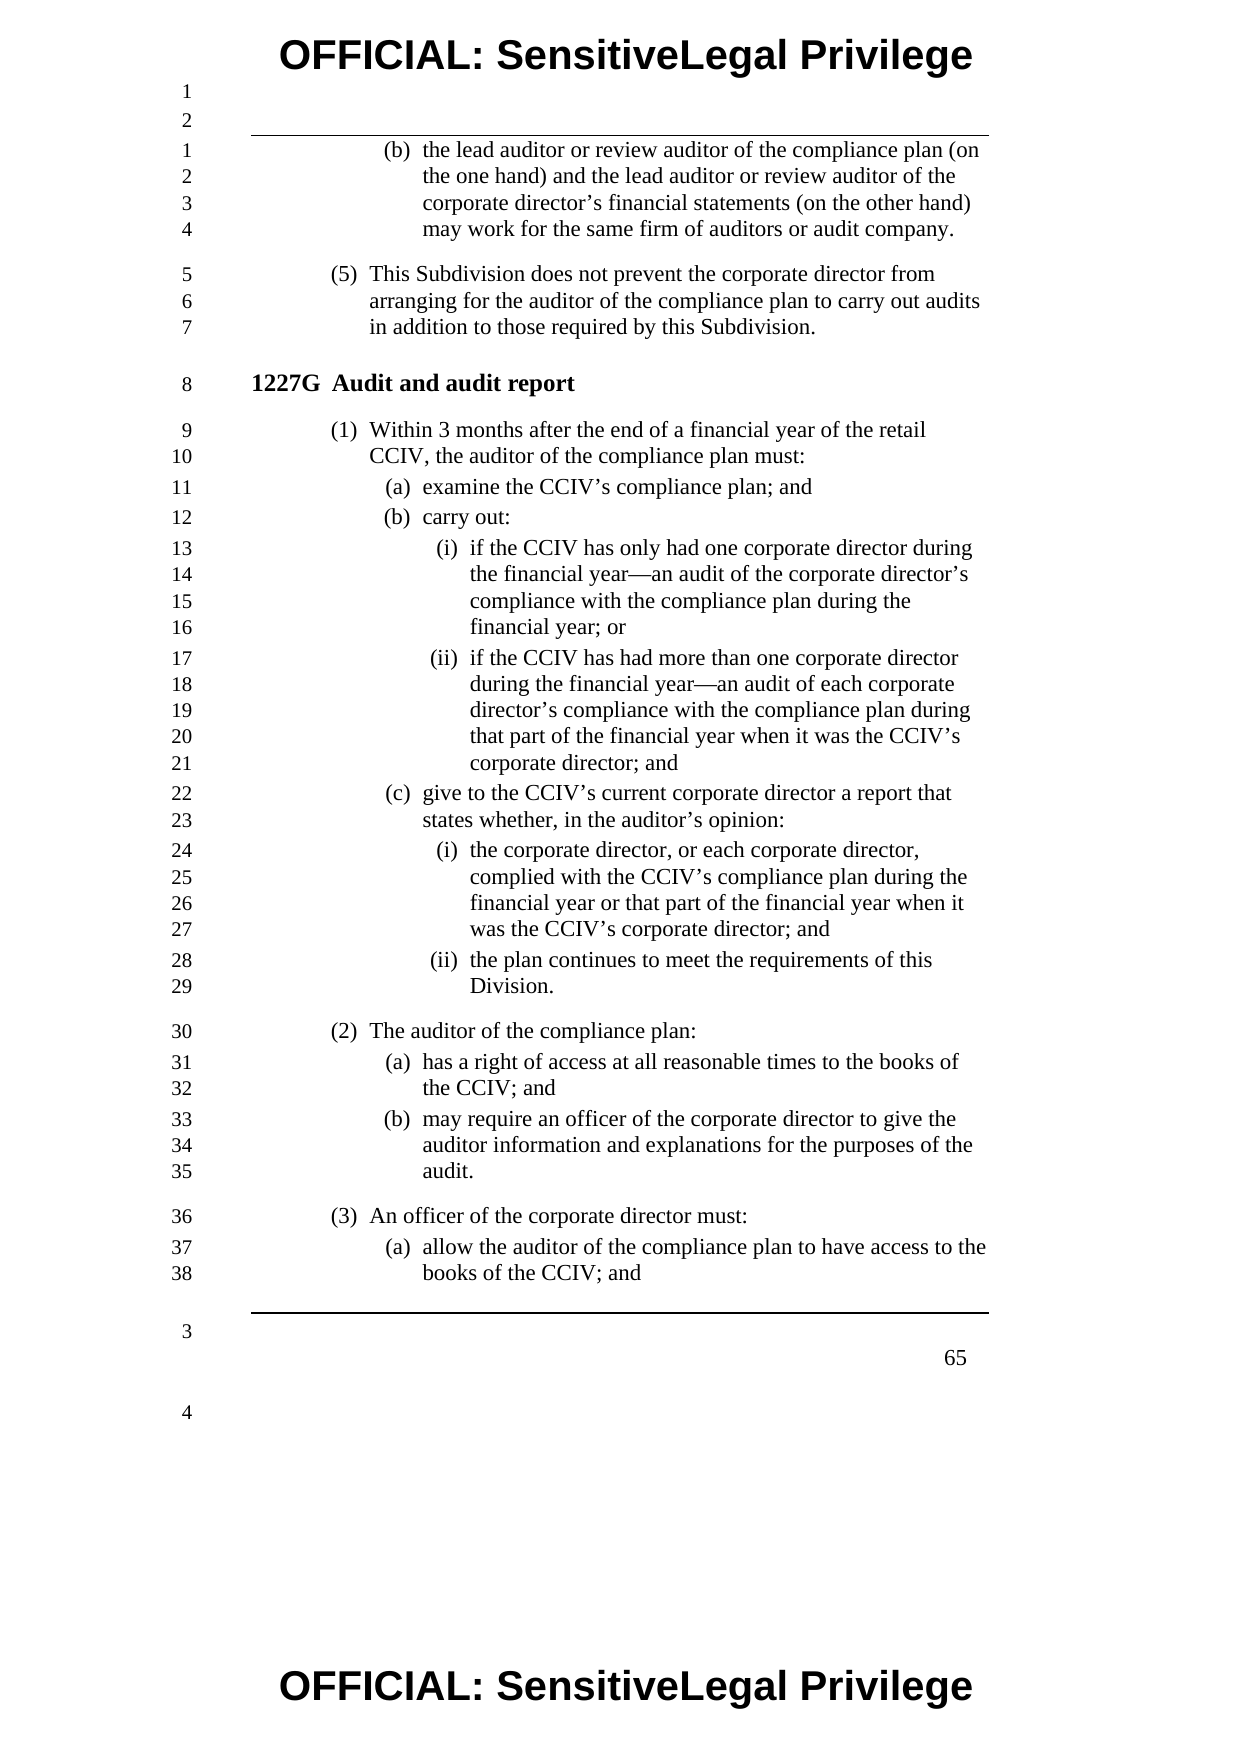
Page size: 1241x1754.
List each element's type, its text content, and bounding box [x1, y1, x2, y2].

text (5) This Subdivision does not prevent the corporate director from arranging for the auditor of the compliance plan to carry out audits in addition to those required by this Subdivision. [251, 260, 989, 339]
text (1) Within 3 months after the end of a financial year of the retail CCIV, the auditor of the compliance plan must: [251, 416, 989, 469]
text (c) give to the CCIV’s current corporate director a report that states whether, in the auditor’s opinion: [251, 779, 989, 832]
text (ii) if the CCIV has had more than one corporate director during the financial year—an audit of each corporate director’s compliance with the compliance plan during that part of the financial year when it was the CCIV’s corporate director; and [251, 643, 989, 775]
text 1227G Audit and audit report [251, 368, 989, 397]
text (b) may require an officer of the corporate director to give the auditor information and explanations for the purposes of the audit. [251, 1105, 989, 1184]
text (b) the lead auditor or review auditor of the compliance plan (on the one hand) and the lead auditor or review auditor of the corporate director’s financial statements (on the other hand) may work for the same firm of auditors or audit company. [251, 136, 989, 242]
text (a) has a right of access at all reasonable times to the books of the CCIV; and [251, 1048, 989, 1101]
text (a) allow the auditor of the compliance plan to have access to the books of the CCIV; and [251, 1233, 989, 1286]
text (ii) the plan continues to meet the requirements of this Division. [251, 946, 989, 999]
text (a) examine the CCIV’s compliance plan; and [251, 473, 989, 499]
text (b) carry out: [251, 503, 989, 530]
text (2) The auditor of the compliance plan: [251, 1017, 989, 1044]
text (i) if the CCIV has only had one corporate director during the financial year—an audit of the corporate director’s compliance with the compliance plan during the financial year; or [251, 534, 989, 639]
text (i) the corporate director, or each corporate director, complied with the CCIV’s compliance plan during the financial year or that part of the financial year when it was the CCIV’s corporate director; and [251, 836, 989, 942]
text (3) An officer of the corporate director must: [251, 1203, 989, 1229]
